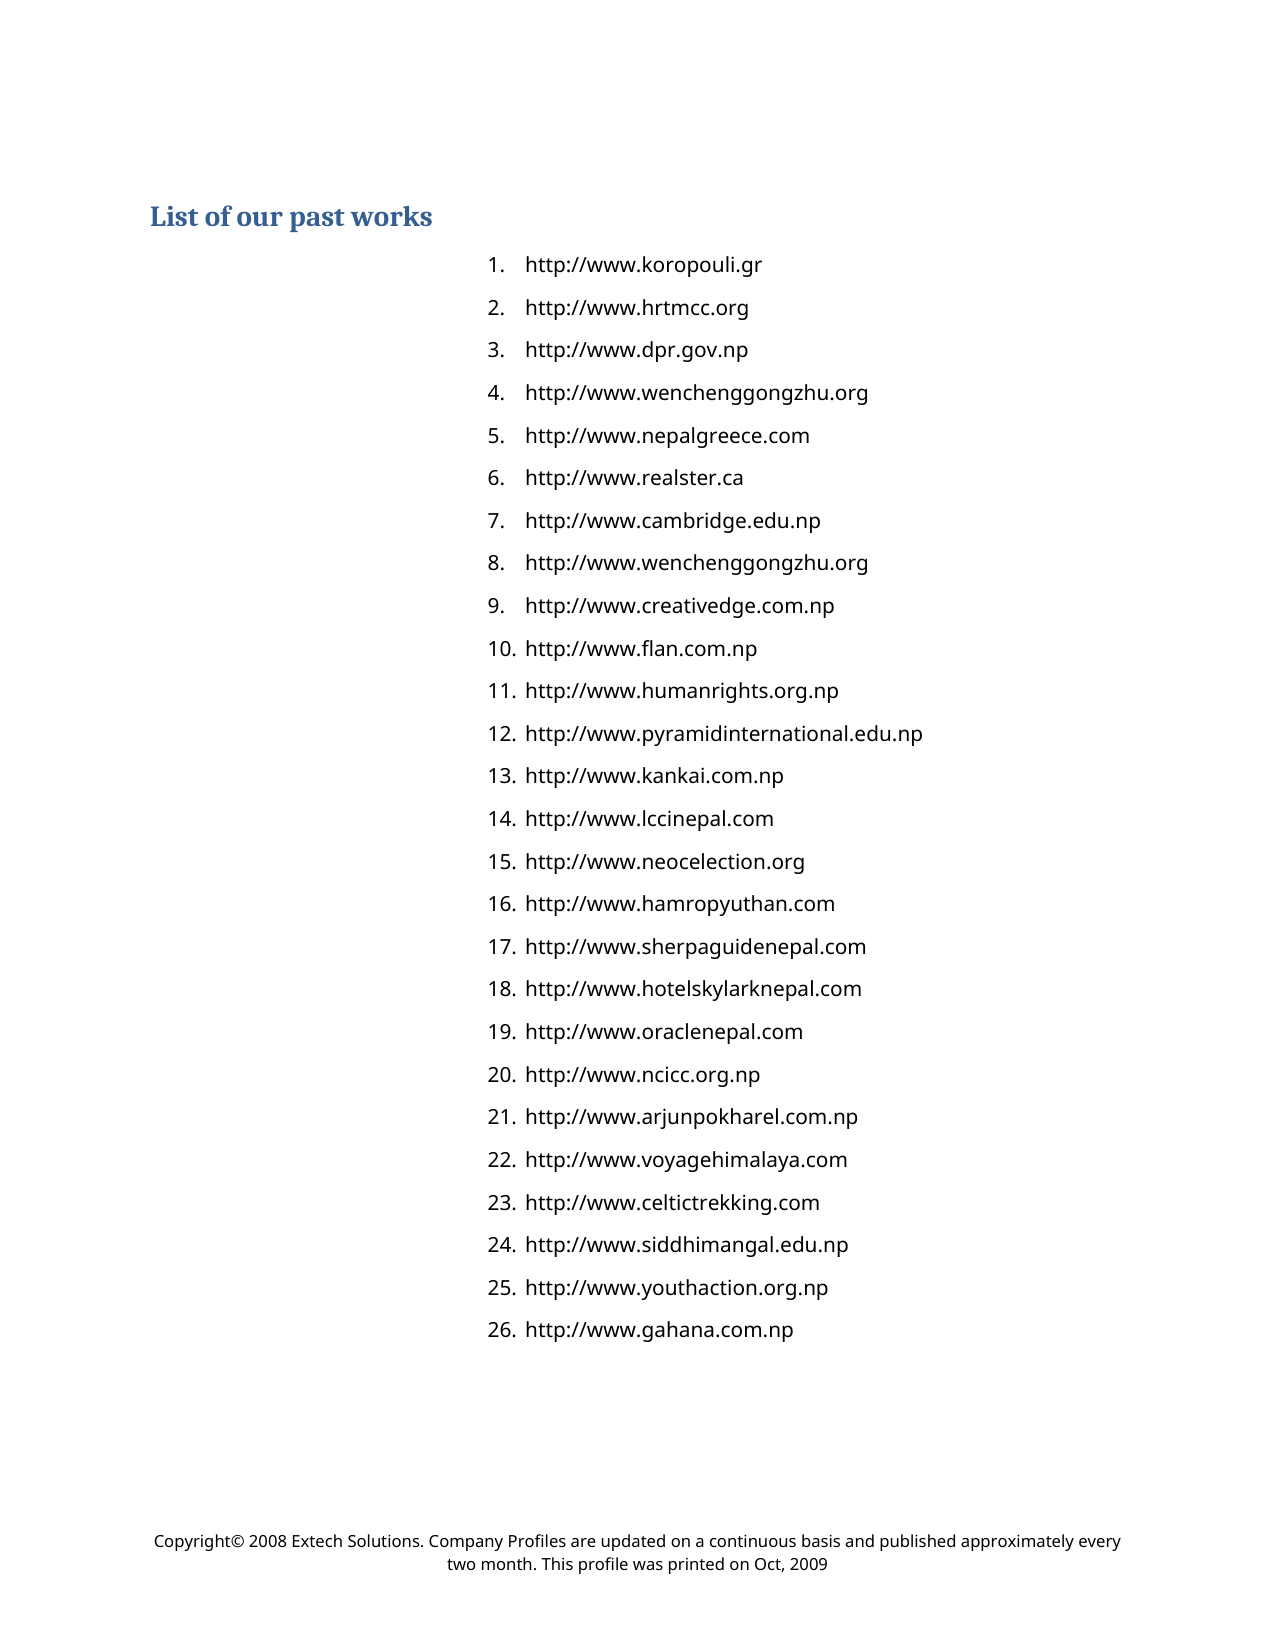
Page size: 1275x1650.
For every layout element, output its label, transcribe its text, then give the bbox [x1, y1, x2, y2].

list http://www.sherpaguidenepal.com [487, 932, 1125, 960]
list http://www.kankai.com.np [487, 762, 1125, 790]
list http://www.koropouli.gr [487, 250, 1125, 279]
list http://www.hamropyuthan.com [487, 889, 1125, 918]
list http://www.celtictrekking.com [487, 1188, 1125, 1216]
list http://www.siddhimangal.edu.np [487, 1230, 1125, 1259]
list http://www.nepalgreece.com [487, 421, 1125, 449]
list http://www.arjunpokharel.com.np [487, 1102, 1125, 1131]
list http://www.lccinepal.com [487, 804, 1125, 833]
list http://www.wenchenggongzhu.org [487, 378, 1125, 407]
list http://www.gahana.com.np [487, 1315, 1125, 1344]
list http://www.cambridge.edu.np [487, 506, 1125, 534]
list http://www.creativedge.com.np [487, 591, 1125, 619]
list http://www.pyramidinternational.edu.np [487, 719, 1125, 747]
list http://www.wenchenggongzhu.org [487, 548, 1125, 577]
subtitle List of our past works [150, 200, 1125, 233]
list http://www.hotelskylarknepal.com [487, 974, 1125, 1003]
list http://www.ncicc.org.np [487, 1060, 1125, 1088]
list http://www.voyagehimalaya.com [487, 1145, 1125, 1173]
list http://www.neocelection.org [487, 847, 1125, 875]
list http://www.dpr.gov.np [487, 336, 1125, 364]
list http://www.oraclenepal.com [487, 1017, 1125, 1046]
list http://www.realster.ca [487, 463, 1125, 492]
list http://www.hrtmcc.org [487, 293, 1125, 321]
list http://www.youthaction.org.np [487, 1273, 1125, 1301]
list http://www.flan.com.np [487, 634, 1125, 662]
list http://www.humanrights.org.np [487, 676, 1125, 705]
